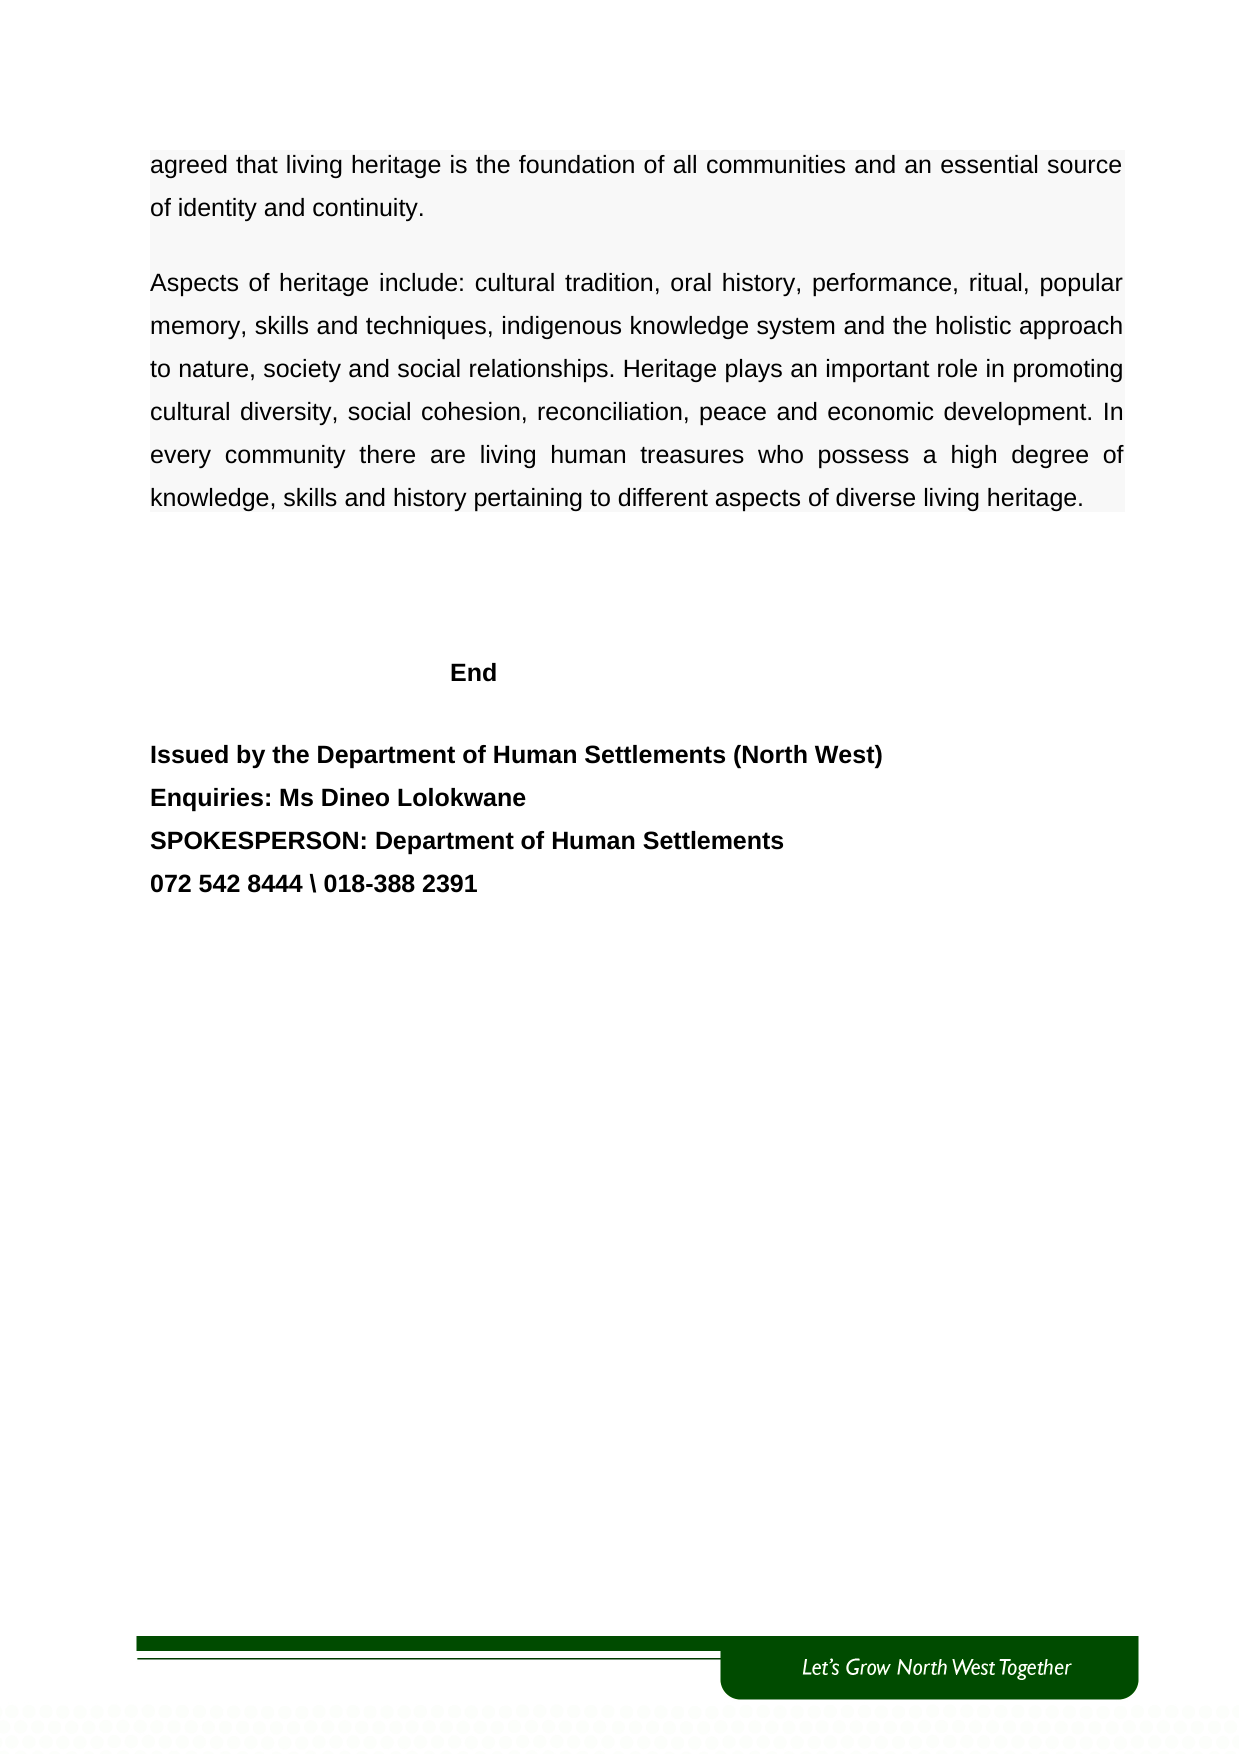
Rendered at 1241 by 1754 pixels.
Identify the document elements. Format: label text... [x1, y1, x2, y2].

text 072 542 8444 \ 018-388 2391 [122, 869, 1125, 898]
picture [0, 1626, 1239, 1754]
text Issued by the Department of Human Settlements (North West) [122, 740, 1125, 768]
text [150, 150, 1125, 222]
text Enquiries: Ms Dineo Lolokwane [122, 783, 1125, 812]
text Aspects of heritage include: cultural tradition, oral history, performance, ritual, popular memory, skills and techniques, indigenous knowledge system and the holistic approach to nature, society and social relationships. Heritage plays an important role in promoting cultural diversity, social cohesion, reconciliation, peace and economic development. In every community there are living human treasures who possess a high degree of knowledge, skills and history pertaining to different aspects of diverse living heritage. [150, 267, 1125, 512]
text End [347, 658, 1125, 687]
text SPOKESPERSON: Department of Human Settlements [122, 826, 1125, 855]
